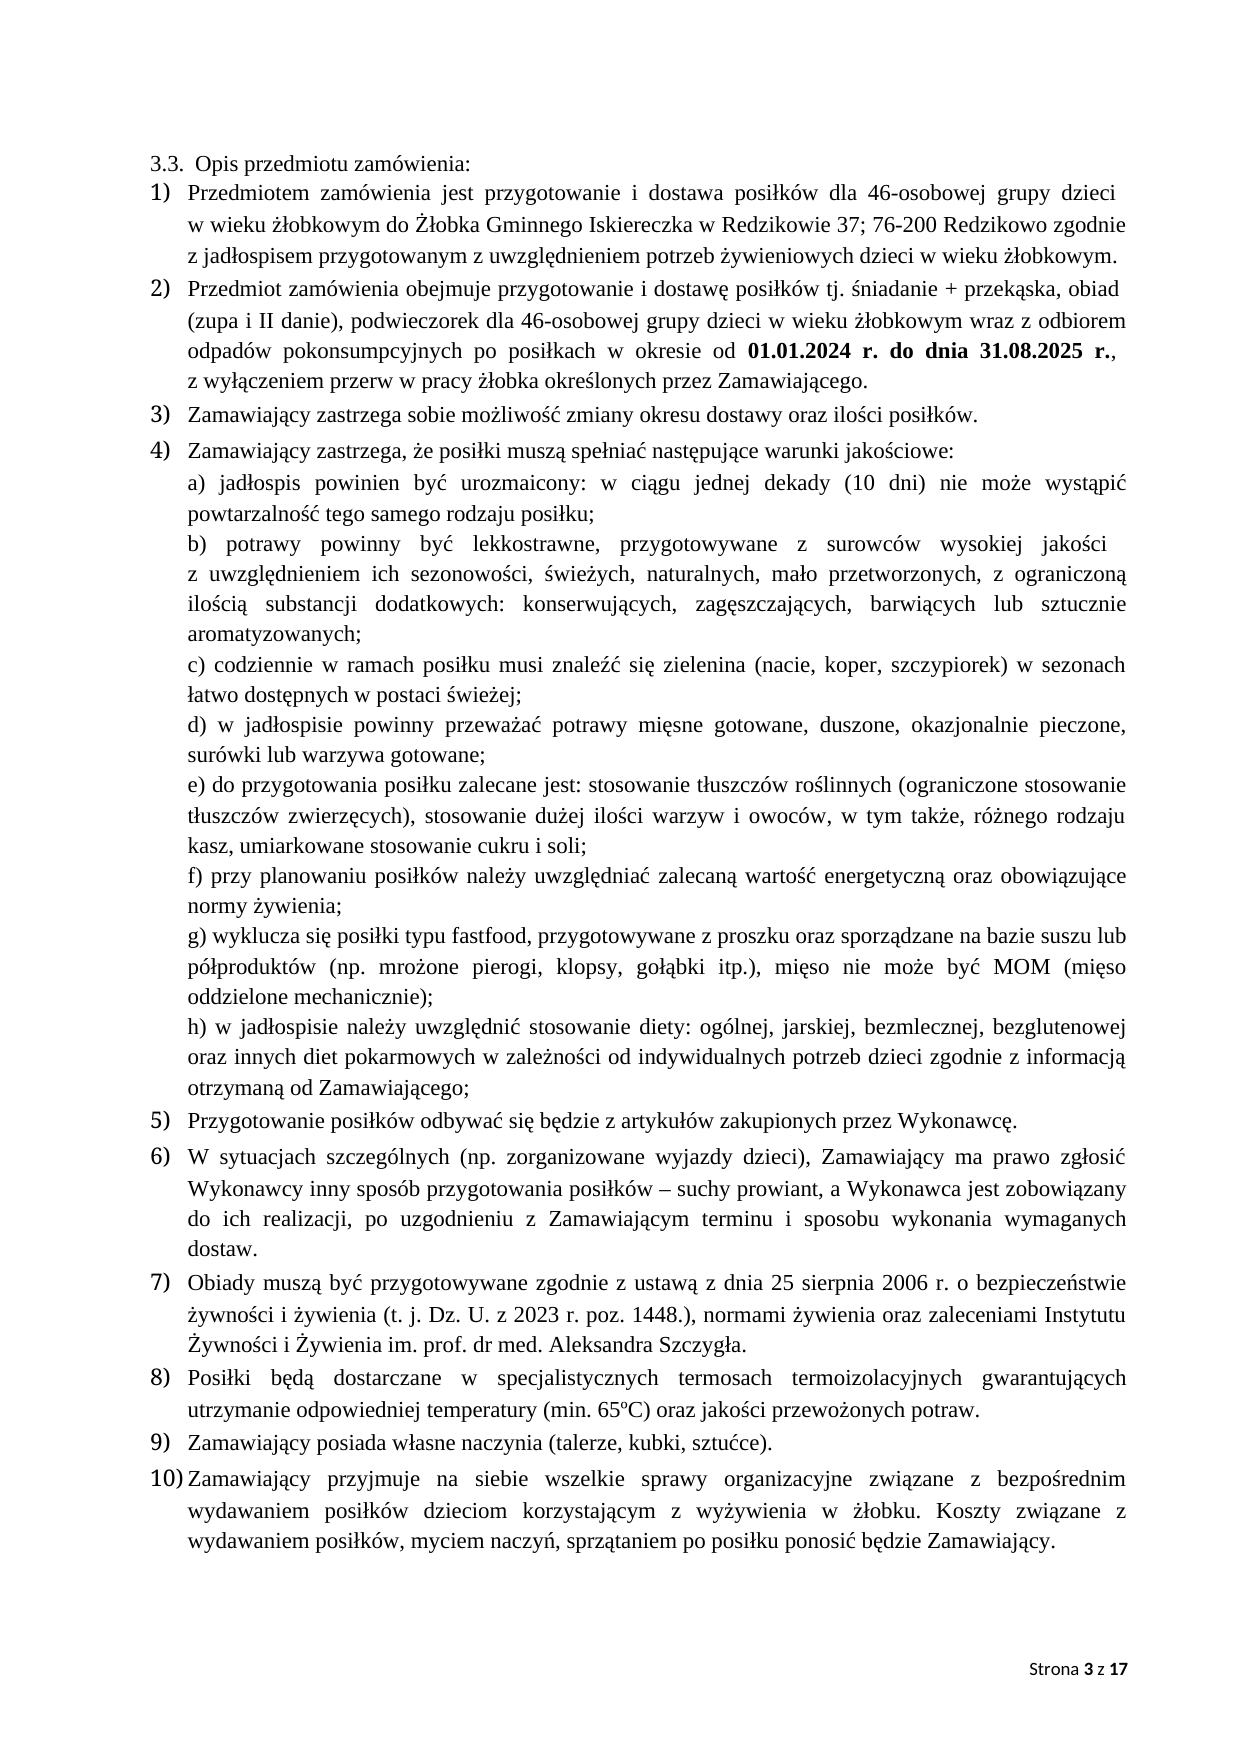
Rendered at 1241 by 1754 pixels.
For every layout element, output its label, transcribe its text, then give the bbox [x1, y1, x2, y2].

list g) wyklucza się posiłki typu fastfood, przygotowywane z proszku oraz sporządzane na bazie suszu lub półproduktów (np. mrożone pierogi, klopsy, gołąbki itp.), mięso nie może być MOM (mięso oddzielone mechanicznie); [187, 923, 1128, 1009]
list Zamawiający zastrzega sobie możliwość zmiany okresu dostawy oraz ilości posiłków. [150, 398, 1128, 429]
list c) codziennie w ramach posiłku musi znaleźć się zielenina (nacie, koper, szczypiorek) w sezonach łatwo dostępnych w postaci świeżej; [187, 651, 1128, 707]
list Opis przedmiotu zamówienia: [150, 150, 1128, 176]
list Przedmiot zamówienia obejmuje przygotowanie i dostawę posiłków tj. śniadanie + przekąska, obiad (zupa i II danie), podwieczorek dla 46-osobowej grupy dzieci w wieku żłobkowym wraz z odbiorem odpadów pokonsumpcyjnych po posiłkach w okresie od 01.01.2024 r. do dnia 31.08.2025 r., z wyłączeniem przerw w pracy żłobka określonych przez Zamawiającego. [150, 272, 1128, 394]
list Przygotowanie posiłków odbywać się będzie z artykułów zakupionych przez Wykonawcę. [150, 1104, 1128, 1135]
list Posiłki będą dostarczane w specjalistycznych termosach termoizolacyjnych gwarantujących utrzymanie odpowiedniej temperatury (min. 65ºC) oraz jakości przewożonych potraw. [150, 1361, 1128, 1422]
list W sytuacjach szczególnych (np. zorganizowane wyjazdy dzieci), Zamawiający ma prawo zgłosić Wykonawcy inny sposób przygotowania posiłków – suchy prowiant, a Wykonawca jest zobowiązany do ich realizacji, po uzgodnieniu z Zamawiającym terminu i sposobu wykonania wymaganych dostaw. [150, 1140, 1128, 1262]
list Zamawiający posiada własne naczynia (talerze, kubki, sztućce). [150, 1426, 1128, 1458]
list a) jadłospis powinien być urozmaicony: w ciągu jednej dekady (10 dni) nie może wystąpić powtarzalność tego samego rodzaju posiłku; [187, 469, 1128, 526]
list Zamawiający przyjmuje na siebie wszelkie sprawy organizacyjne związane z bezpośrednim wydawaniem posiłków dzieciom korzystającym z wyżywienia w żłobku. Koszty związane z wydawaniem posiłków, myciem naczyń, sprzątaniem po posiłku ponosić będzie Zamawiający. [150, 1462, 1128, 1554]
list e) do przygotowania posiłku zalecane jest: stosowanie tłuszczów roślinnych (ograniczone stosowanie tłuszczów zwierzęcych), stosowanie dużej ilości warzyw i owoców, w tym także, różnego rodzaju kasz, umiarkowane stosowanie cukru i soli; [187, 772, 1128, 858]
list d) w jadłospisie powinny przeważać potrawy mięsne gotowane, duszone, okazjonalnie pieczone, surówki lub warzywa gotowane; [187, 711, 1128, 768]
list Zamawiający zastrzega, że posiłki muszą spełniać następujące warunki jakościowe: [150, 433, 1128, 465]
list b) potrawy powinny być lekkostrawne, przygotowywane z surowców wysokiej jakości z uwzględnieniem ich sezonowości, świeżych, naturalnych, mało przetworzonych, z ograniczoną ilością substancji dodatkowych: konserwujących, zagęszczających, barwiących lub sztucznie aromatyzowanych; [187, 530, 1128, 647]
list f) przy planowaniu posiłków należy uwzględniać zalecaną wartość energetyczną oraz obowiązujące normy żywienia; [187, 862, 1128, 919]
list Przedmiotem zamówienia jest przygotowanie i dostawa posiłków dla 46-osobowej grupy dzieci w wieku żłobkowym do Żłobka Gminnego Iskiereczka w Redzikowie 37; 76-200 Redzikowo zgodnie z jadłospisem przygotowanym z uwzględnieniem potrzeb żywieniowych dzieci w wieku żłobkowym. [150, 176, 1128, 268]
list Obiady muszą być przygotowywane zgodnie z ustawą z dnia 25 sierpnia 2006 r. o bezpieczeństwie żywności i żywienia (t. j. Dz. U. z 2023 r. poz. 1448.), normami żywienia oraz zaleceniami Instytutu Żywności i Żywienia im. prof. dr med. Aleksandra Szczygła. [150, 1266, 1128, 1357]
list h) w jadłospisie należy uwzględnić stosowanie diety: ogólnej, jarskiej, bezmlecznej, bezglutenowej oraz innych diet pokarmowych w zależności od indywidualnych potrzeb dzieci zgodnie z informacją otrzymaną od Zamawiającego; [187, 1013, 1128, 1100]
